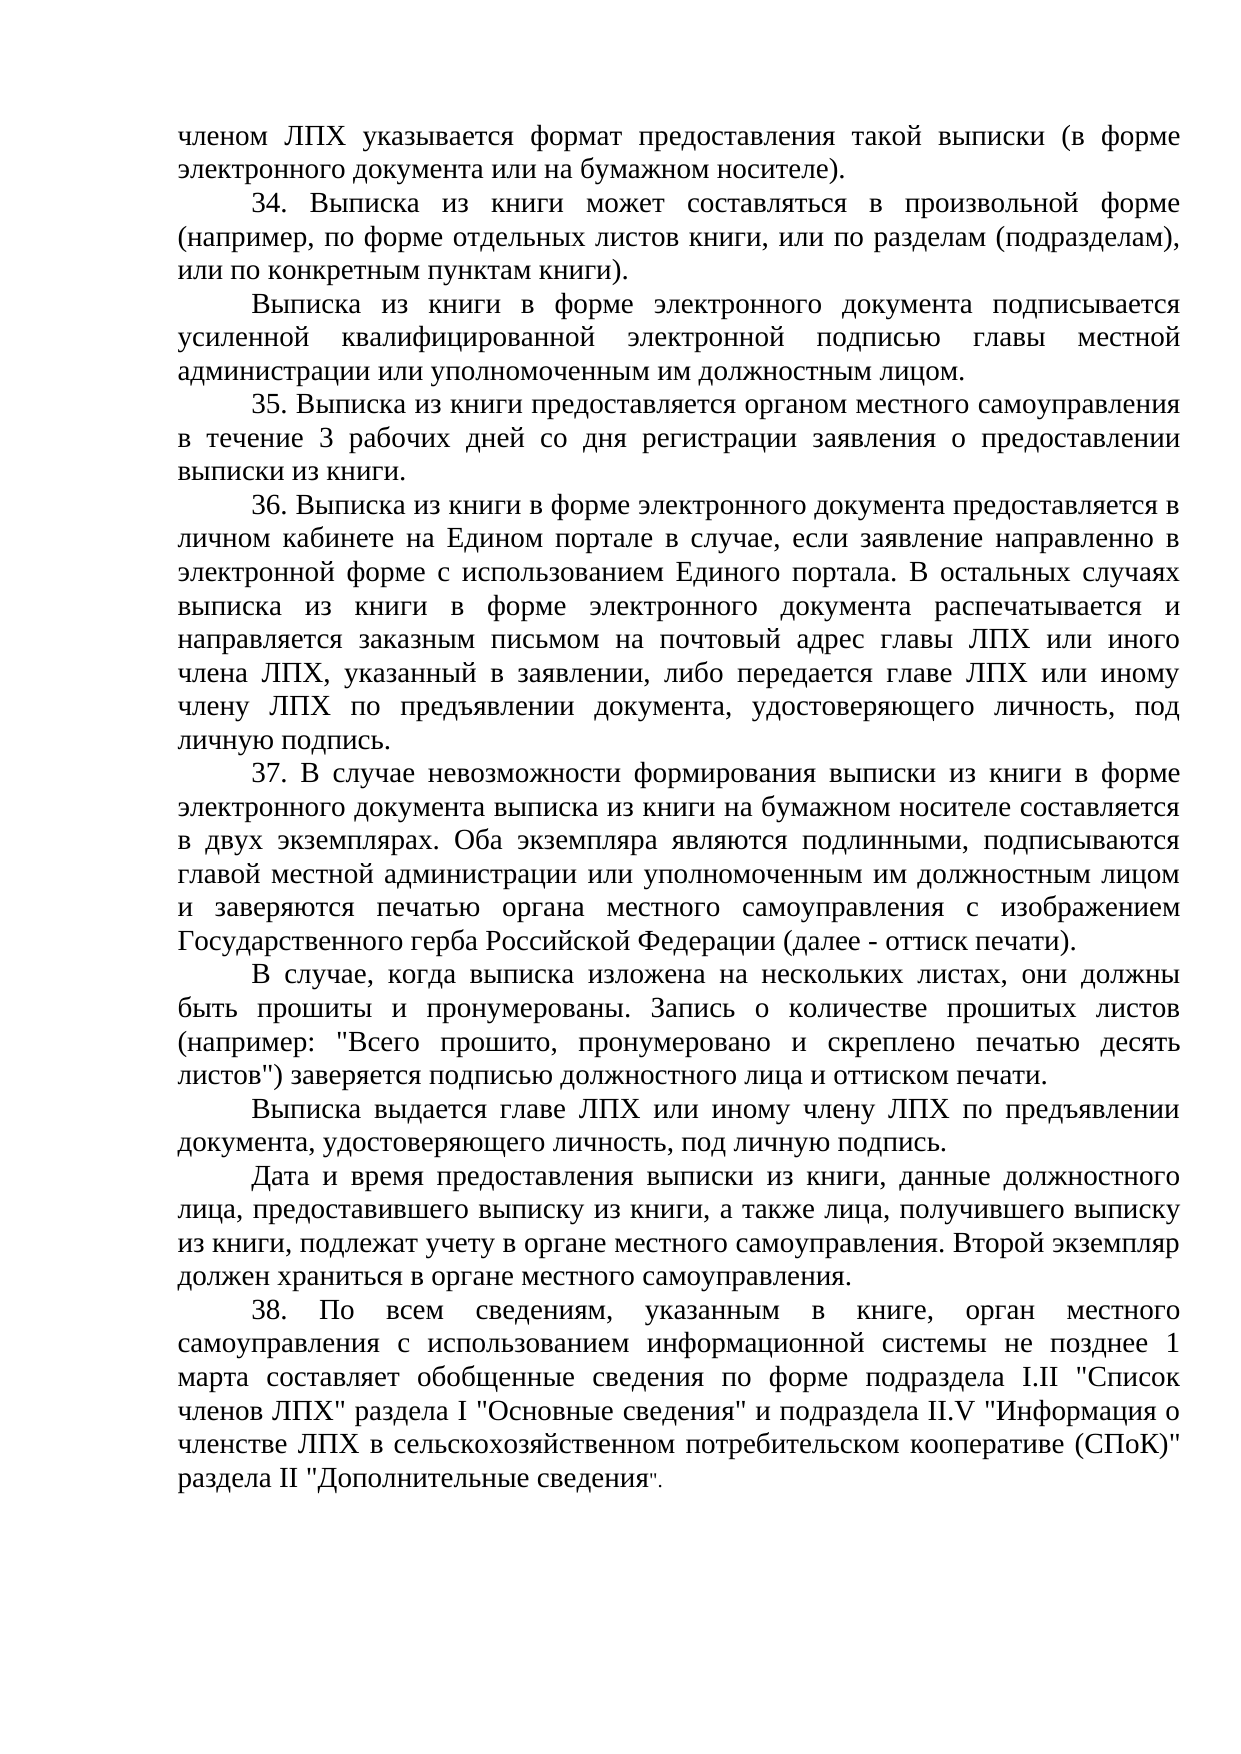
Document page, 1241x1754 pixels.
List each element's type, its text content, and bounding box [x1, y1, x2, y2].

text 36. Выписка из книги в форме электронного документа предоставляется в личном кабинете на Едином портале в случае, если заявление направленно в электронной форме с использованием Единого портала. В остальных случаях выписка из книги в форме электронного документа распечатывается и направляется заказным письмом на почтовый адрес главы ЛПХ или иного члена ЛПХ, указанный в заявлении, либо передается главе ЛПХ или иному члену ЛПХ по предъявлении документа, удостоверяющего личность, под личную подпись. [177, 487, 1181, 755]
text Дата и время предоставления выписки из книги, данные должностного лица, предоставившего выписку из книги, а также лица, получившего выписку из книги, подлежат учету в органе местного самоуправления. Второй экземпляр должен храниться в органе местного самоуправления. [177, 1158, 1181, 1292]
text 35. Выписка из книги предоставляется органом местного самоуправления в течение 3 рабочих дней со дня регистрации заявления о предоставлении выписки из книги. [177, 386, 1181, 487]
text 38. По всем сведениям, указанным в книге, орган местного самоуправления с использованием информационной системы не позднее 1 марта составляет обобщенные сведения по форме подраздела I.II "Список членов ЛПХ" раздела I "Основные сведения" и подраздела II.V "Информация о членстве ЛПХ в сельскохозяйственном потребительском кооперативе (СПоК)" раздела II "Дополнительные сведения". [177, 1292, 1181, 1493]
text В случае, когда выписка изложена на нескольких листах, они должны быть прошиты и пронумерованы. Запись о количестве прошитых листов (например: "Всего прошито, пронумеровано и скреплено печатью десять листов") заверяется подписью должностного лица и оттиском печати. [177, 957, 1181, 1091]
text 34. Выписка из книги может составляться в произвольной форме (например, по форме отдельных листов книги, или по разделам (подразделам), или по конкретным пунктам книги). [177, 185, 1181, 286]
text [177, 118, 1181, 185]
text Выписка из книги в форме электронного документа подписывается усиленной квалифицированной электронной подписью главы местной администрации или уполномоченным им должностным лицом. [177, 286, 1181, 386]
text 37. В случае невозможности формирования выписки из книги в форме электронного документа выписка из книги на бумажном носителе составляется в двух экземплярах. Оба экземпляра являются подлинными, подписываются главой местной администрации или уполномоченным им должностным лицом и заверяются печатью органа местного самоуправления с изображением Государственного герба Российской Федерации (далее - оттиск печати). [177, 755, 1181, 957]
text Выписка выдается главе ЛПХ или иному члену ЛПХ по предъявлении документа, удостоверяющего личность, под личную подпись. [177, 1091, 1181, 1158]
